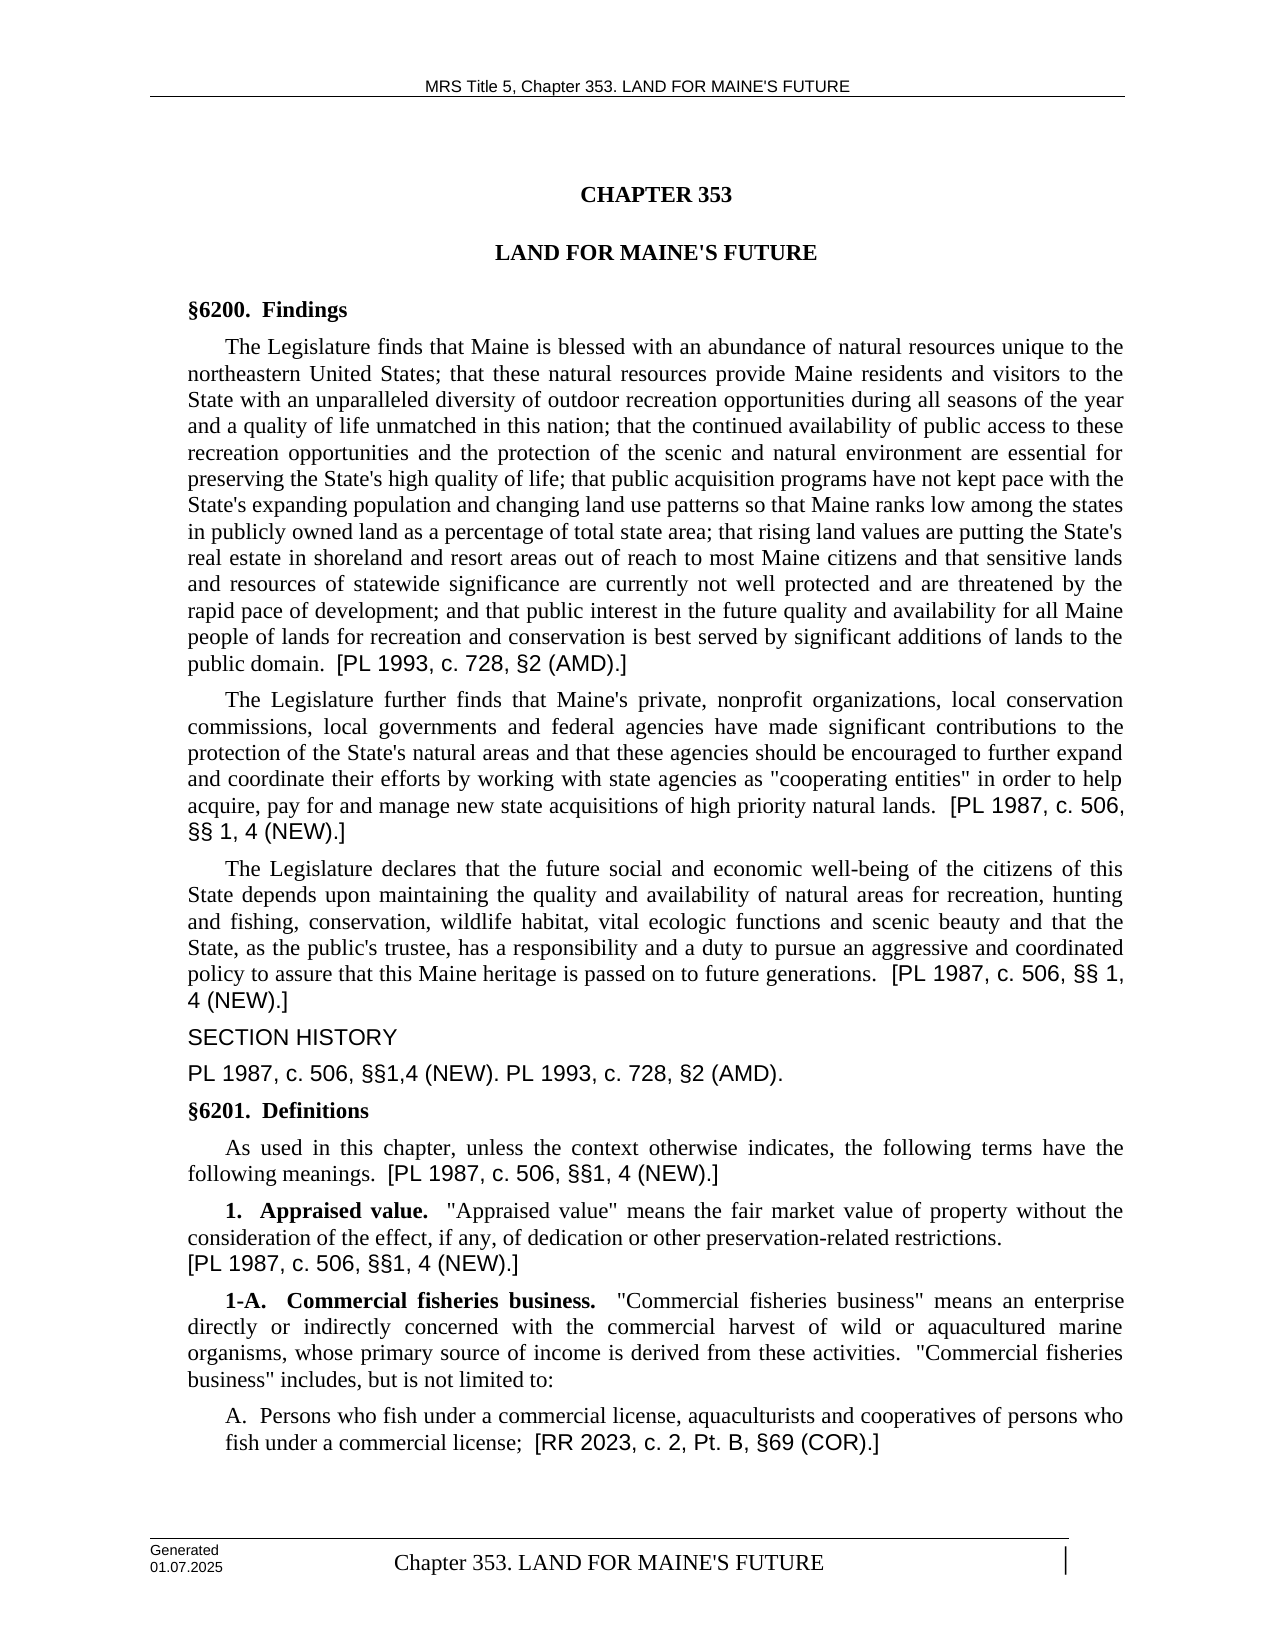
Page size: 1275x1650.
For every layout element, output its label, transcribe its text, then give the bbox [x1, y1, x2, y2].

text LAND FOR MAINE'S FUTURE [187, 239, 1125, 265]
text [PL 1987, c. 506, §§1, 4 (NEW).] [187, 1250, 1125, 1276]
text The Legislature finds that Maine is blessed with an abundance of natural resources unique to the northeastern United States; that these natural resources provide Maine residents and visitors to the State with an unparalleled diversity of outdoor recreation opportunities during all seasons of the year and a quality of life unmatched in this nation; that the continued availability of public access to these recreation opportunities and the protection of the scenic and natural environment are essential for preserving the State's high quality of life; that public acquisition programs have not kept pace with the State's expanding population and changing land use patterns so that Maine ranks low among the states in publicly owned land as a percentage of total state area; that rising land values are putting the State's real estate in shoreland and resort areas out of reach to most Maine citizens and that sensitive lands and resources of statewide significance are currently not well protected and are threatened by the rapid pace of development; and that public interest in the future quality and availability for all Maine people of lands for recreation and conservation is best served by significant additions of lands to the public domain. [PL 1993, c. 728, §2 (AMD).] [187, 333, 1125, 676]
text A. Persons who fish under a commercial license, aquaculturists and cooperatives of persons who fish under a commercial license; [RR 2023, c. 2, Pt. B, §69 (COR).] [225, 1402, 1125, 1455]
text SECTION HISTORY [187, 1024, 1125, 1050]
text As used in this chapter, unless the context otherwise indicates, the following terms have the following meanings. [PL 1987, c. 506, §§1, 4 (NEW).] [187, 1134, 1125, 1187]
text The Legislature further finds that Maine's private, nonprofit organizations, local conservation commissions, local governments and federal agencies have made significant contributions to the protection of the State's natural areas and that these agencies should be encouraged to further expand and coordinate their efforts by working with state agencies as "cooperating entities" in order to help acquire, pay for and manage new state acquisitions of high priority natural lands. [PL 1987, c. 506, §§ 1, 4 (NEW).] [187, 686, 1125, 844]
text PL 1987, c. 506, §§1,4 (NEW). PL 1993, c. 728, §2 (AMD). [187, 1060, 1125, 1087]
text §6201. Definitions [187, 1097, 1125, 1123]
text CHAPTER 353 [187, 181, 1125, 208]
text §6200. Findings [187, 296, 1125, 323]
text The Legislature declares that the future social and economic well-being of the citizens of this State depends upon maintaining the quality and availability of natural areas for recreation, hunting and fishing, conservation, wildlife habitat, vital ecologic functions and scenic beauty and that the State, as the public's trustee, has a responsibility and a duty to pursue an aggressive and coordinated policy to assure that this Maine heritage is passed on to future generations. [PL 1987, c. 506, §§ 1, 4 (NEW).] [187, 855, 1125, 1013]
text 1-A. Commercial fisheries business. "Commercial fisheries business" means an enterprise directly or indirectly concerned with the commercial harvest of wild or aquacultured marine organisms, whose primary source of income is derived from these activities. "Commercial fisheries business" includes, but is not limited to: [187, 1287, 1125, 1392]
text 1. Appraised value. "Appraised value" means the fair market value of property without the consideration of the effect, if any, of dedication or other preservation-related restrictions. [187, 1197, 1125, 1250]
